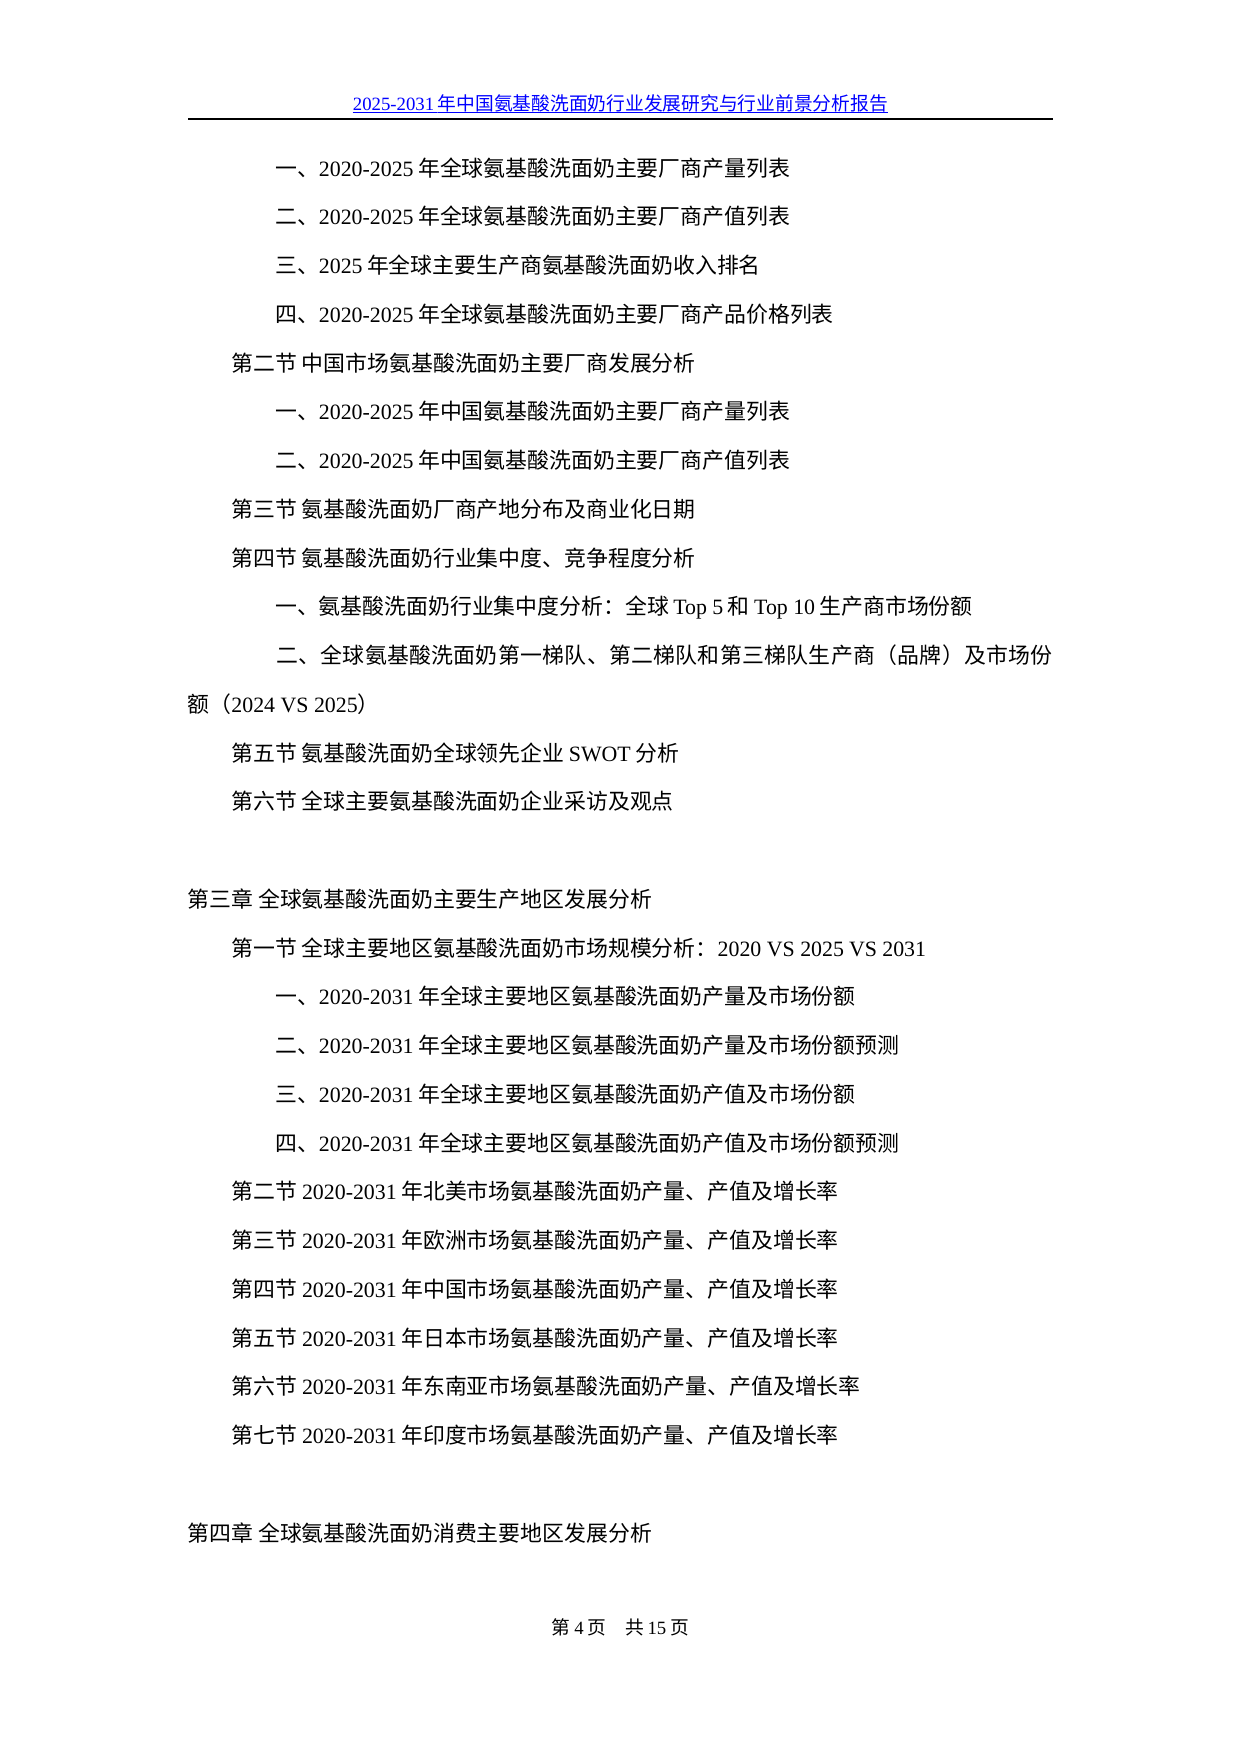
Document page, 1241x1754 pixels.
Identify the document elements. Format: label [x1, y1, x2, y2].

text [187, 150, 1053, 1548]
